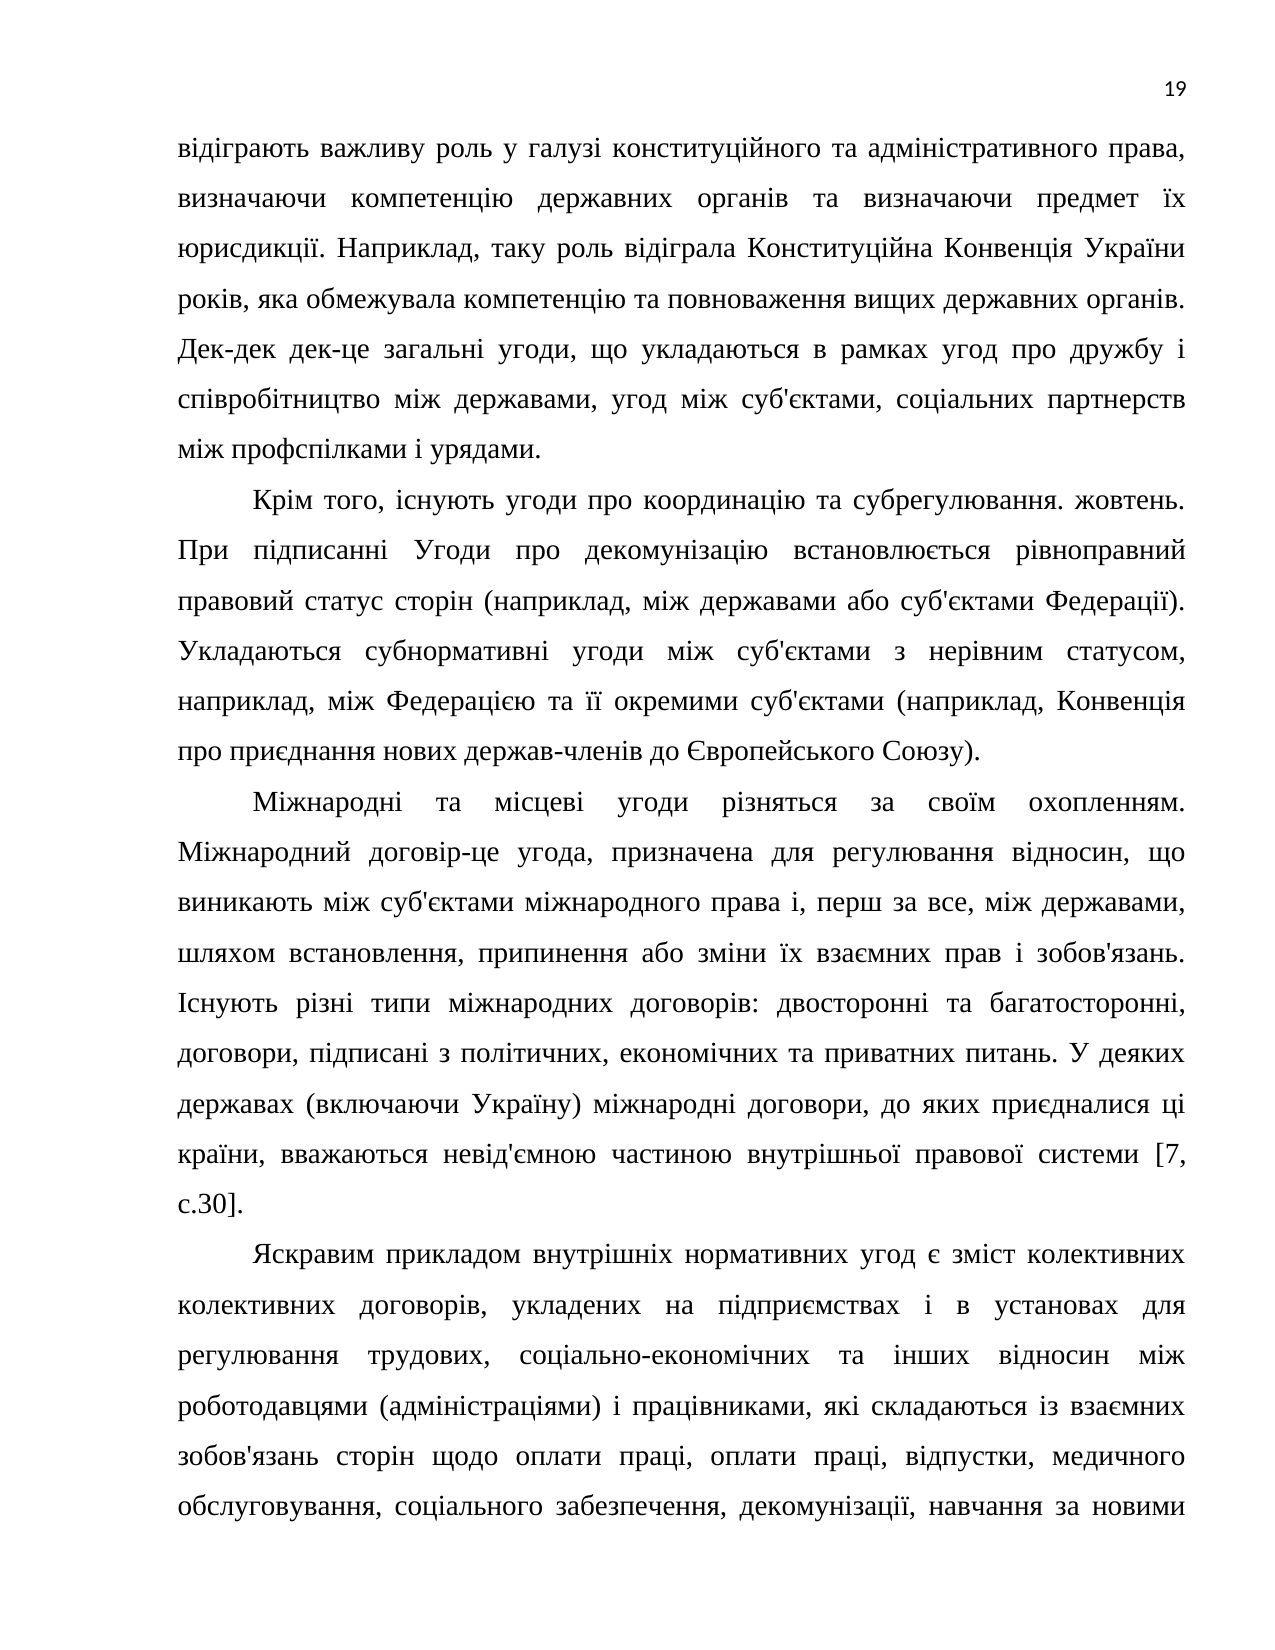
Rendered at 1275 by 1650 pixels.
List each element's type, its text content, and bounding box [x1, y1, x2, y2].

text Міжнародні та місцеві угоди різняться за своїм охопленням. Міжнародний договір-це угода, призначена для регулювання відносин, що виникають між суб'єктами міжнародного права і, перш за все, між державами, шляхом встановлення, припинення або зміни їх взаємних прав і зобов'язань. Існують різні типи міжнародних договорів: двосторонні та багатосторонні, договори, підписані з політичних, економічних та приватних питань. У деяких державах (включаючи Україну) міжнародні договори, до яких приєдналися ці країни, вважаються невід'ємною частиною внутрішньої правової системи [7, с.30]. [177, 784, 1186, 1220]
text Крім того, існують угоди про координацію та субрегулювання. жовтень. При підписанні Угоди про декомунізацію встановлюється рівноправний правовий статус сторін (наприклад, між державами або суб'єктами Федерації). Укладаються субнормативні угоди між суб'єктами з нерівним статусом, наприклад, між Федерацією та її окремими суб'єктами (наприклад, Конвенція про приєднання нових держав-членів до Європейського Союзу). [177, 482, 1186, 767]
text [177, 130, 1186, 465]
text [177, 1237, 1186, 1522]
